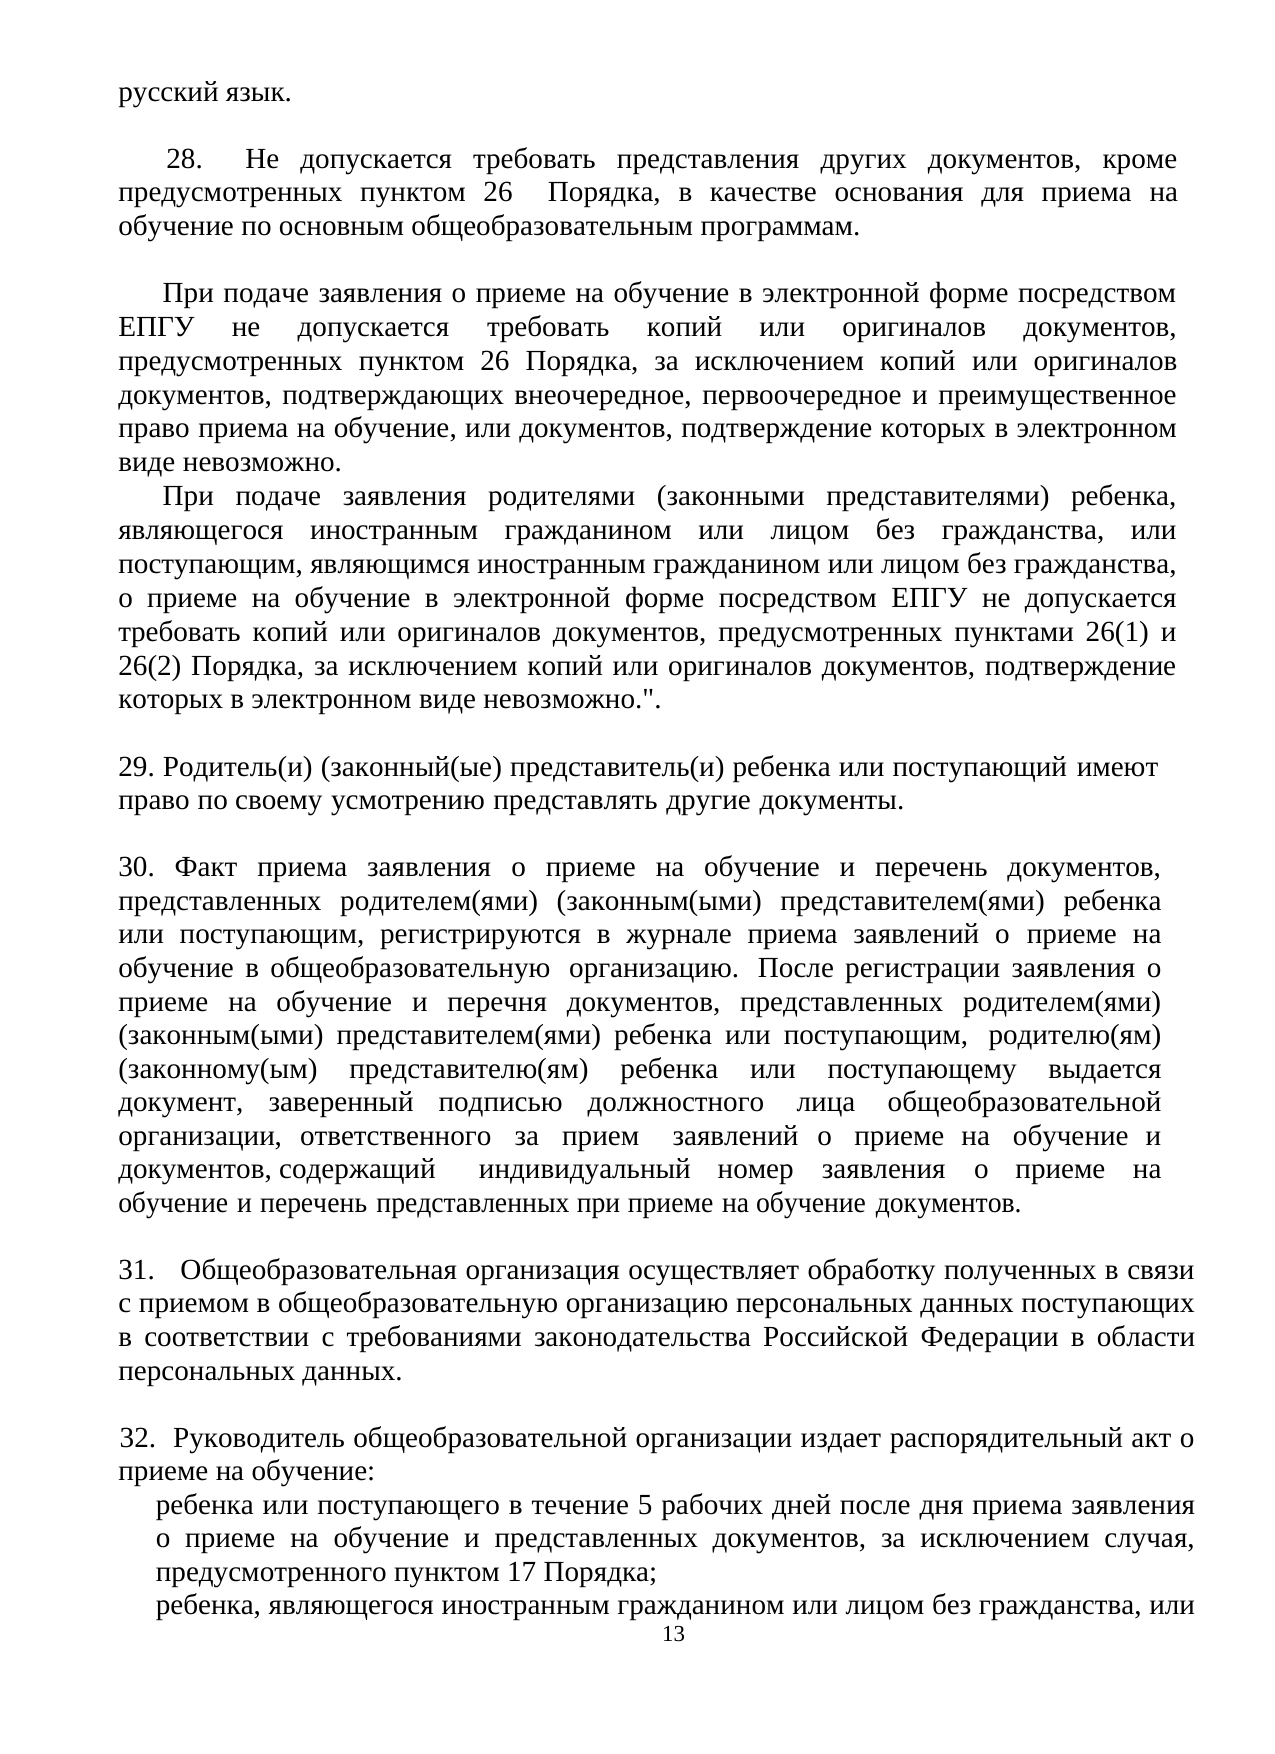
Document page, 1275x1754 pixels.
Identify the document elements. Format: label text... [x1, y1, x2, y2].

text При подаче заявления о приеме на обучение в электронной форме посредством ЕПГУ не допускается требовать копий или оригиналов документов, предусмотренных пунктом 26 Порядка, за исключением копий или оригиналов документов, подтверждающих внеочередное, первоочередное и преимущественное право приема на обучение, или документов, подтверждение которых в электронном виде невозможно. [118, 275, 1177, 478]
text При подаче заявления родителями (законными представителями) ребенка, являющегося иностранным гражданином или лицом без гражданства, или поступающим, являющимся иностранным гражданином или лицом без гражданства, о приеме на обучение в электронной форме посредством ЕПГУ не допускается требовать копий или оригиналов документов, предусмотренных пунктами 26(1) и 26(2) Порядка, за исключением копий или оригиналов документов, подтверждение которых в электронном виде невозможно.". [118, 478, 1177, 715]
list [156, 1587, 1196, 1621]
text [118, 74, 1196, 107]
text 31. Общеобразовательная организация осуществляет обработку полученных в связи с приемом в общеобразовательную организацию персональных данных поступающих в соответствии с требованиями законодательства Российской Федерации в области персональных данных. [118, 1252, 1196, 1386]
text 30. Факт приема заявления о приеме на обучение и перечень документов, представленных родителем(ями) (законным(ыми) представителем(ями) ребенка или поступающим, регистрируются в журнале приема заявлений о приеме на обучение в общеобразовательную организацию. После регистрации заявления о приеме на обучение и перечня документов, представленных родителем(ями) (законным(ыми) представителем(ями) ребенка или поступающим, родителю(ям) (законному(ым) представителю(ям) ребенка или поступающему выдается документ, заверенный подписью должностного лица общеобразовательной организации, ответственного за прием заявлений о приеме на обучение и документов, содержащий индивидуальный номер заявления о приеме на обучение и перечень представленных при приеме на обучение документов. [118, 849, 1161, 1218]
list ребенка или поступающего в течение 5 рабочих дней после дня приема заявления о приеме на обучение и представленных документов, за исключением случая, предусмотренного пунктом 17 Порядка; [156, 1487, 1196, 1587]
text 29. Родитель(и) (законный(ые) представитель(и) ребенка или поступающий имеют право по своему усмотрению представлять другие документы. [118, 749, 1158, 816]
text 32. Руководитель общеобразовательной организации издает распорядительный акт о приеме на обучение: [102, 1420, 1196, 1487]
text 28. Не допускается требовать представления других документов, кроме предусмотренных пунктом 26 Порядка, в качестве основания для приема на обучение по основным общеобразовательным программам. [102, 141, 1178, 242]
